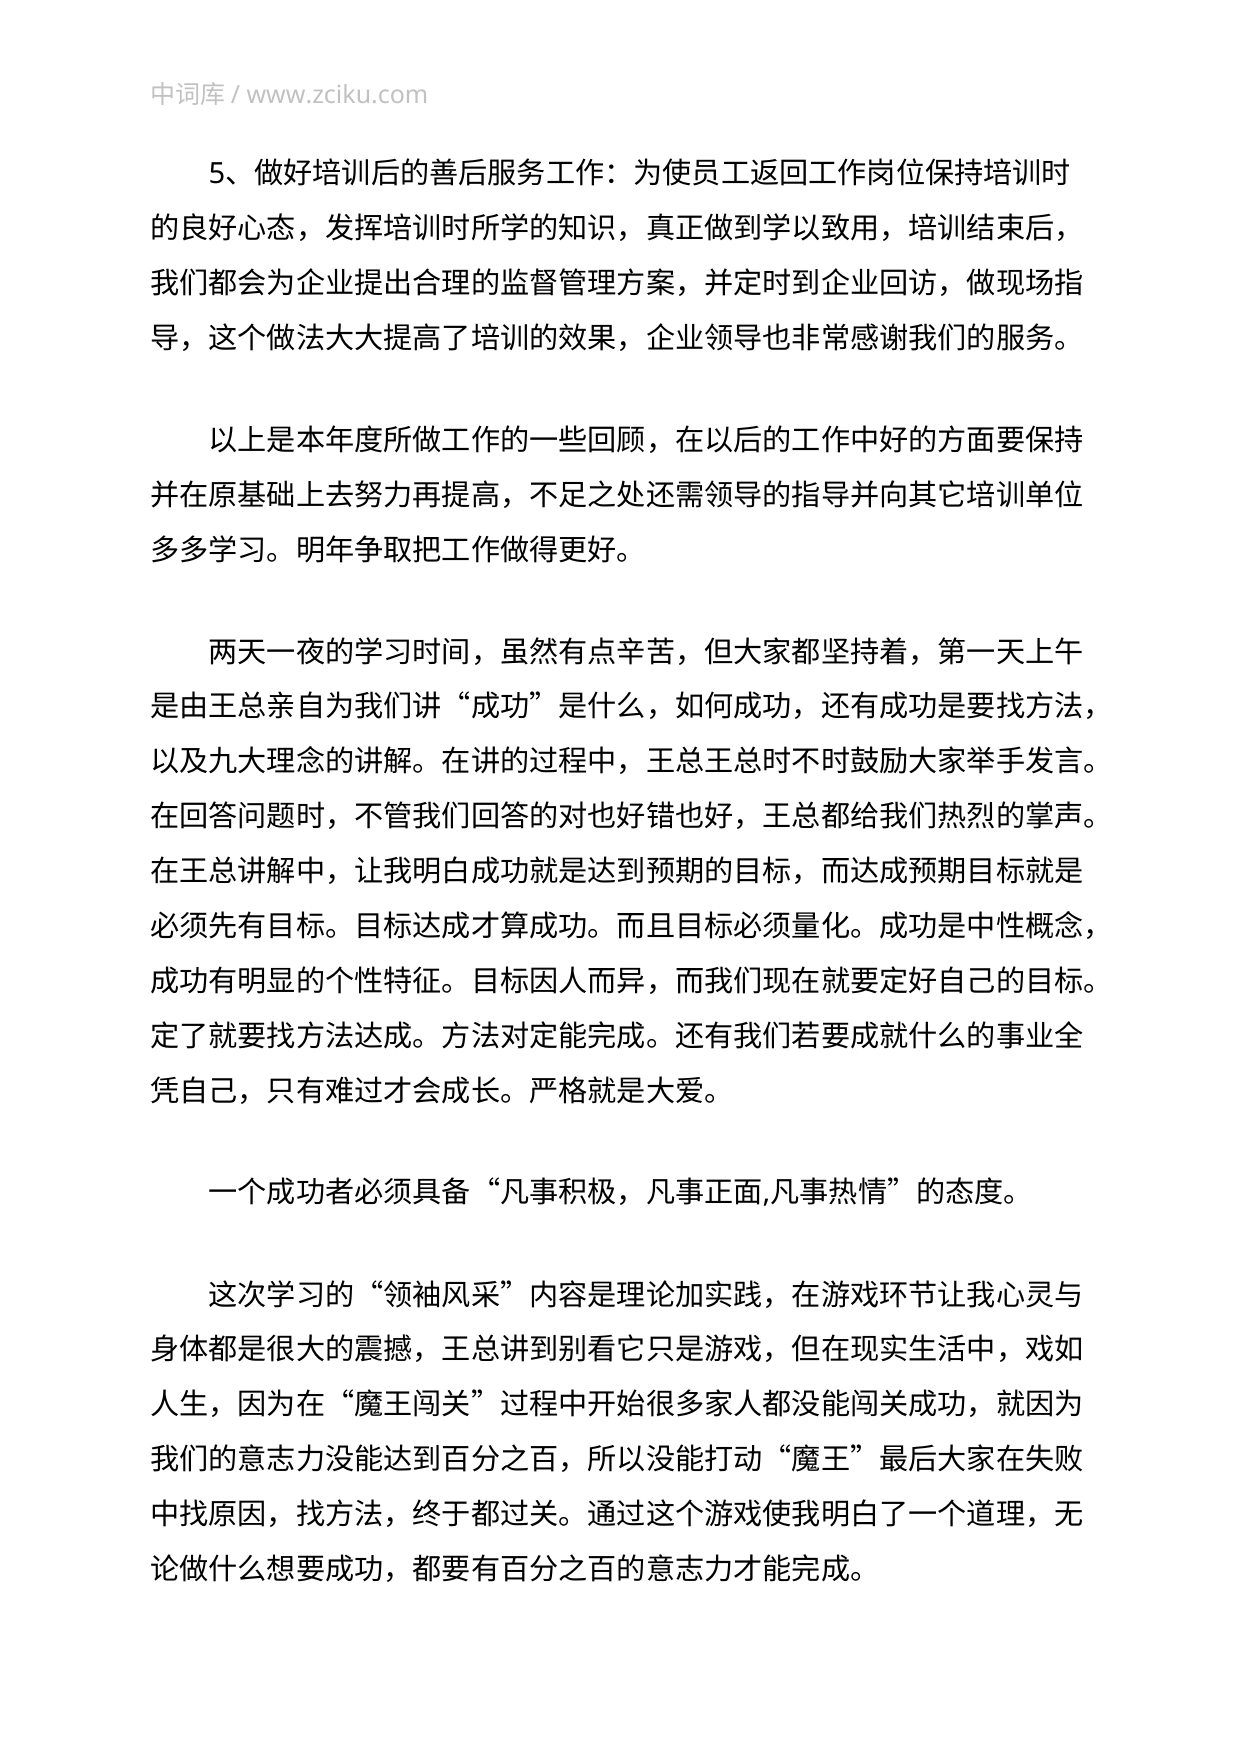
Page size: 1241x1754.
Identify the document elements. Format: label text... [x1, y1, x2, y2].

text 一个成功者必须具备“凡事积极，凡事正面,凡事热情”的态度。 [150, 1169, 1090, 1211]
text 5、做好培训后的善后服务工作：为使员工返回工作岗位保持培训时的良好心态，发挥培训时所学的知识，真正做到学以致用，培训结束后，我们都会为企业提出合理的监督管理方案，并定时到企业回访，做现场指导，这个做法大大提高了培训的效果，企业领导也非常感谢我们的服务。 [150, 150, 1090, 357]
text 这次学习的“领袖风采”内容是理论加实践，在游戏环节让我心灵与身体都是很大的震撼，王总讲到别看它只是游戏，但在现实生活中，戏如人生，因为在“魔王闯关”过程中开始很多家人都没能闯关成功，就因为我们的意志力没能达到百分之百，所以没能打动“魔王”最后大家在失败中找原因，找方法，终于都过关。通过这个游戏使我明白了一个道理，无论做什么想要成功，都要有百分之百的意志力才能完成。 [150, 1271, 1090, 1588]
text 两天一夜的学习时间，虽然有点辛苦，但大家都坚持着，第一天上午是由王总亲自为我们讲“成功”是什么，如何成功，还有成功是要找方法，以及九大理念的讲解。在讲的过程中，王总王总时不时鼓励大家举手发言。在回答问题时，不管我们回答的对也好错也好，王总都给我们热烈的掌声。在王总讲解中，让我明白成功就是达到预期的目标，而达成预期目标就是必须先有目标。目标达成才算成功。而且目标必须量化。成功是中性概念，成功有明显的个性特征。目标因人而异，而我们现在就要定好自己的目标。定了就要找方法达成。方法对定能完成。还有我们若要成就什么的事业全凭自己，只有难过才会成长。严格就是大爱。 [150, 628, 1090, 1109]
text 以上是本年度所做工作的一些回顾，在以后的工作中好的方面要保持并在原基础上去努力再提高，不足之处还需领导的指导并向其它培训单位多多学习。明年争取把工作做得更好。 [150, 417, 1090, 569]
